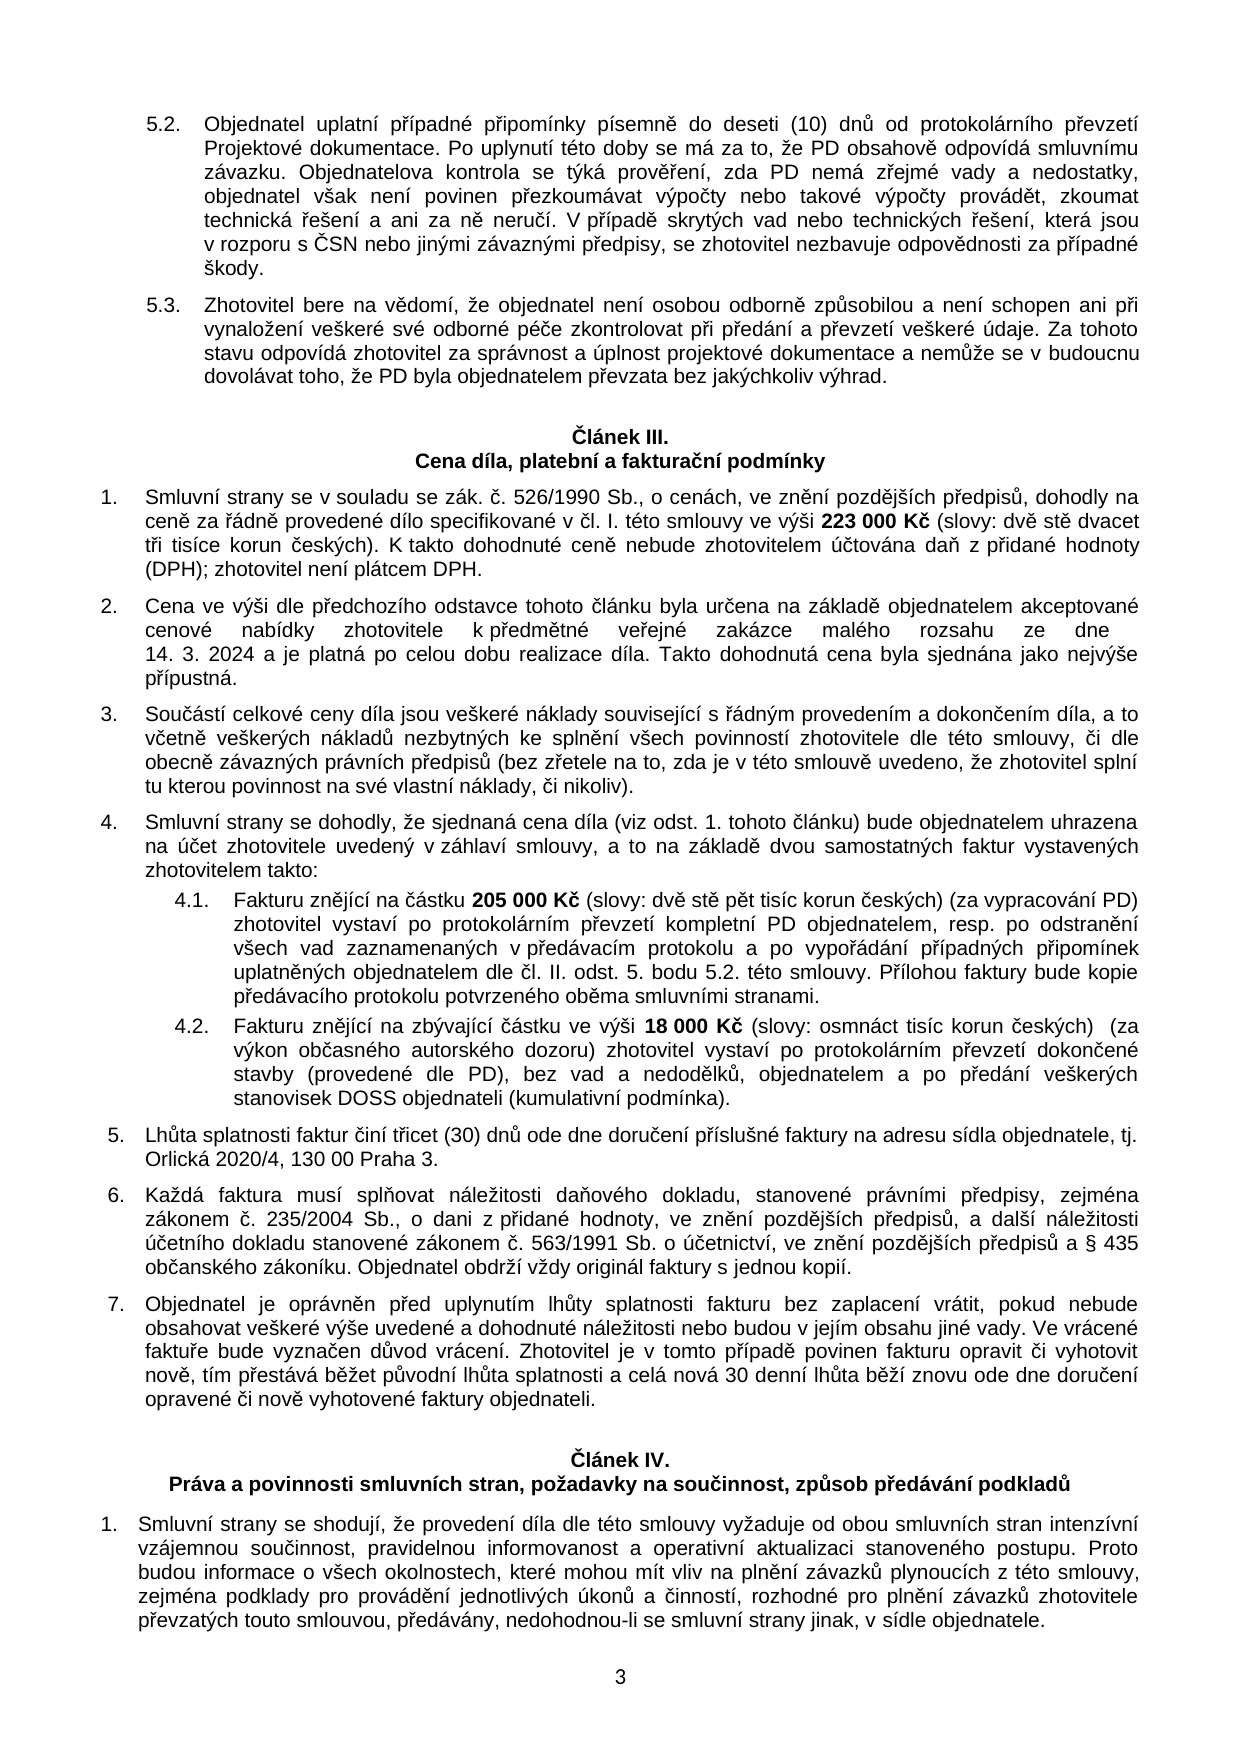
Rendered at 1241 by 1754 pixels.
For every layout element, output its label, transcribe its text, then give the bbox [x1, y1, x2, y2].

list Smluvní strany se v souladu se zák. č. 526/1990 Sb., o cenách, ve znění pozdějších předpisů, dohodly na ceně za řádně provedené dílo specifikované v čl. I. této smlouvy ve výši 223 000 Kč (slovy: dvě stě dvacet tři tisíce korun českých). K takto dohodnuté ceně nebude zhotovitelem účtována daň z přidané hodnoty (DPH); zhotovitel není plátcem DPH. [100, 485, 1140, 581]
text 5.2. Objednatel uplatní případné připomínky písemně do deseti (10) dnů od protokolárního převzetí Projektové dokumentace. Po uplynutí této doby se má za to, že PD obsahově odpovídá smluvnímu závazku. Objednatelova kontrola se týká prověření, zda PD nemá zřejmé vady a nedostatky, objednatel však není povinen přezkoumávat výpočty nebo takové výpočty provádět, zkoumat technická řešení a ani za ně neručí. V případě skrytých vad nebo technických řešení, která jsou v rozporu s ČSN nebo jinými závaznými předpisy, se zhotovitel nezbavuje odpovědnosti za případné škody. [146, 112, 1140, 280]
list Objednatel je oprávněn před uplynutím lhůty splatnosti fakturu bez zaplacení vrátit, pokud nebude obsahovat veškeré výše uvedené a dohodnuté náležitosti nebo budou v jejím obsahu jiné vady. Ve vrácené faktuře bude vyznačen důvod vrácení. Zhotovitel je v tomto případě povinen fakturu opravit či vyhotovit nově, tím přestává běžet původní lhůta splatnosti a celá nová 30 denní lhůta běží znovu ode dne doručení opravené či nově vyhotovené faktury objednateli. [107, 1291, 1140, 1411]
text Cena díla, platební a fakturační podmínky [100, 449, 1140, 473]
list Každá faktura musí splňovat náležitosti daňového dokladu, stanovené právními předpisy, zejména zákonem č. 235/2004 Sb., o dani z přidané hodnoty, ve znění pozdějších předpisů, a další náležitosti účetního dokladu stanovené zákonem č. 563/1991 Sb. o účetnictví, ve znění pozdějších předpisů a § 435 občanského zákoníku. Objednatel obdrží vždy originál faktury s jednou kopií. [107, 1183, 1140, 1279]
list Smluvní strany se shodují, že provedení díla dle této smlouvy vyžaduje od obou smluvních stran intenzívní vzájemnou součinnost, pravidelnou informovanost a operativní aktualizaci stanoveného postupu. Proto budou informace o všech okolnostech, které mohou mít vliv na plnění závazků plynoucích z této smlouvy, zejména podklady pro provádění jednotlivých úkonů a činností, rozhodné pro plnění závazků zhotovitele převzatých touto smlouvou, předávány, nedohodnou-li se smluvní strany jinak, v sídle objednatele. [100, 1512, 1140, 1631]
list Lhůta splatnosti faktur činí třicet (30) dnů ode dne doručení příslušné faktury na adresu sídla objednatele, tj. Orlická 2020/4, 130 00 Praha 3. [107, 1123, 1140, 1171]
list Součástí celkové ceny díla jsou veškeré náklady související s řádným provedením a dokončením díla, a to včetně veškerých nákladů nezbytných ke splnění všech povinností zhotovitele dle této smlouvy, či dle obecně závazných právních předpisů (bez zřetele na to, zda je v této smlouvě uvedeno, že zhotovitel splní tu kterou povinnost na své vlastní náklady, či nikoliv). [100, 702, 1140, 798]
text Článek III. [100, 425, 1140, 449]
list Fakturu znějící na zbývající částku ve výši 18 000 Kč (slovy: osmnáct tisíc korun českých) (za výkon občasného autorského dozoru) zhotovitel vystaví po protokolárním převzetí dokončené stavby (provedené dle PD), bez vad a nedodělků, objednatelem a po předání veškerých stanovisek DOSS objednateli (kumulativní podmínka). [174, 1014, 1140, 1110]
text Článek IV. [100, 1448, 1140, 1472]
list Cena ve výši dle předchozího odstavce tohoto článku byla určena na základě objednatelem akceptované cenové nabídky zhotovitele k předmětné veřejné zakázce malého rozsahu ze dne 14. 3. 2024 a je platná po celou dobu realizace díla. Takto dohodnutá cena byla sjednána jako nejvýše přípustná. [100, 593, 1140, 689]
list Smluvní strany se dohodly, že sjednaná cena díla (viz odst. 1. tohoto článku) bude objednatelem uhrazena na účet zhotovitele uvedený v záhlaví smlouvy, a to na základě dvou samostatných faktur vystavených zhotovitelem takto: [100, 810, 1140, 882]
text 5.3. Zhotovitel bere na vědomí, že objednatel není osobou odborně způsobilou a není schopen ani při vynaložení veškeré své odborné péče zkontrolovat při předání a převzetí veškeré údaje. Za tohoto stavu odpovídá zhotovitel za správnost a úplnost projektové dokumentace a nemůže se v budoucnu dovolávat toho, že PD byla objednatelem převzata bez jakýchkoliv výhrad. [146, 292, 1140, 388]
text Práva a povinnosti smluvních stran, požadavky na součinnost, způsob předávání podkladů [100, 1472, 1140, 1496]
list Fakturu znějící na částku 205 000 Kč (slovy: dvě stě pět tisíc korun českých) (za vypracování PD) zhotovitel vystaví po protokolárním převzetí kompletní PD objednatelem, resp. po odstranění všech vad zaznamenaných v předávacím protokolu a po vypořádání případných připomínek uplatněných objednatelem dle čl. II. odst. 5. bodu 5.2. této smlouvy. Přílohou faktury bude kopie předávacího protokolu potvrzeného oběma smluvními stranami. [174, 888, 1140, 1008]
